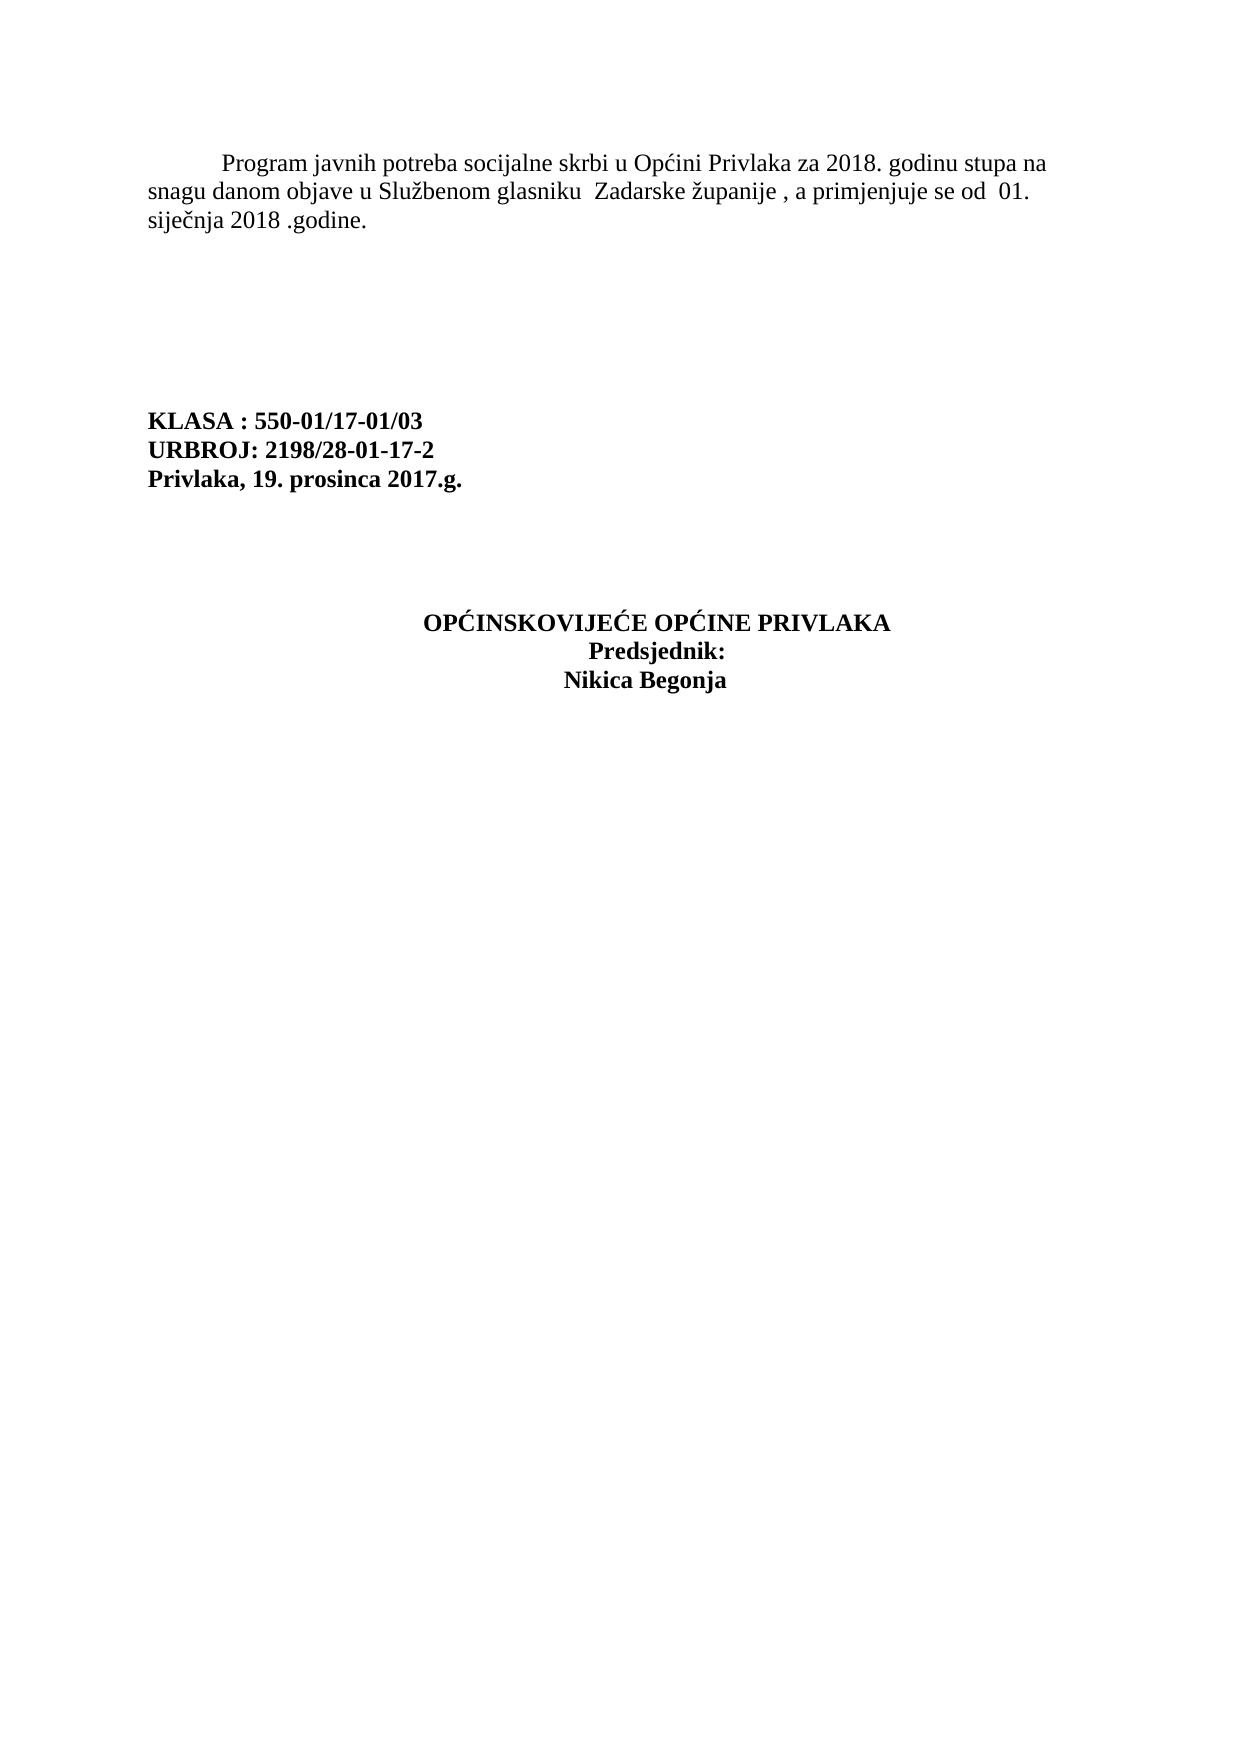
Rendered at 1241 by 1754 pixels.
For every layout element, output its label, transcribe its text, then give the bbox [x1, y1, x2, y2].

text KLASA : 550-01/17-01/03 [148, 406, 1093, 435]
text Nikica Begonja [148, 665, 1093, 694]
text Privlaka, 19. prosinca 2017.g. [148, 464, 1093, 493]
text Predsjednik: [148, 636, 1093, 665]
text URBROJ: 2198/28-01-17-2 [148, 435, 1093, 464]
text OPĆINSKOVIJEĆE OPĆINE PRIVLAKA [148, 608, 1093, 636]
text Program javnih potreba socijalne skrbi u Općini Privlaka za 2018. godinu stupa na snagu danom objave u Službenom glasniku Zadarske županije , a primjenjuje se od 01. siječnja 2018 .godine. [148, 148, 1093, 234]
